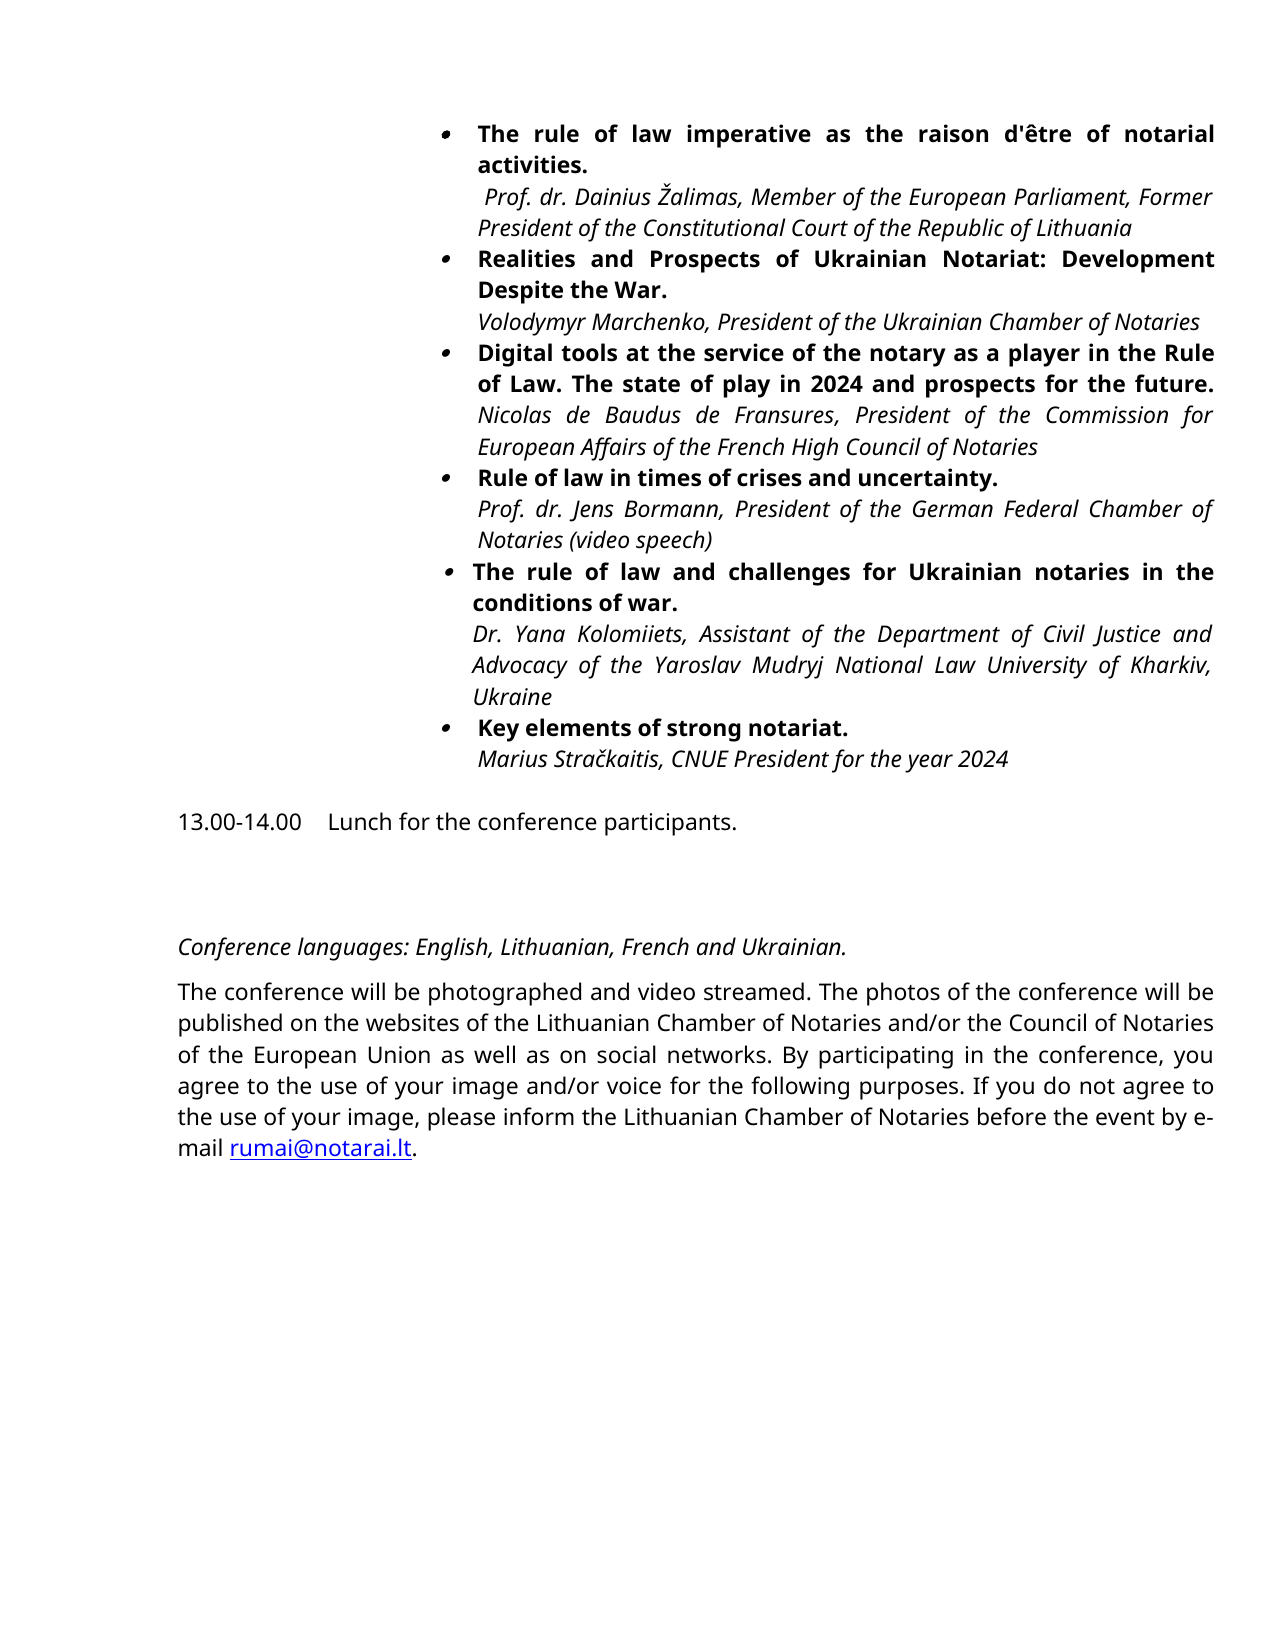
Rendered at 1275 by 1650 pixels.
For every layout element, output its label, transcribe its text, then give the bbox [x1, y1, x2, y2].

list The rule of law imperative as the raison d'être of notarial activities. [440, 118, 1216, 181]
text 13.00-14.00 Lunch for the conference participants. [177, 806, 1216, 837]
list Key elements of strong notariat. [440, 712, 1216, 743]
list Digital tools at the service of the notary as a player in the Rule of Law. The state of play in 2024 and prospects for the future. Nicolas de Baudus de Fransures, President of the Commission for European Affairs of the French High Council of Notaries [440, 337, 1216, 462]
list The rule of law and challenges for Ukrainian notaries in the conditions of war. [443, 556, 1216, 618]
list Volodymyr Marchenko, President of the Ukrainian Chamber of Notaries [477, 306, 1216, 337]
list Rule of law in times of crises and uncertainty. [440, 462, 1216, 493]
list Prof. dr. Jens Bormann, President of the German Federal Chamber of Notaries (video speech) [477, 493, 1216, 556]
text The conference will be photographed and video streamed. The photos of the conference will be published on the websites of the Lithuanian Chamber of Notaries and/or the Council of Notaries of the European Union as well as on social networks. By participating in the conference, you agree to the use of your image and/or voice for the following purposes. If you do not agree to the use of your image, please inform the Lithuanian Chamber of Notaries before the event by e-mail rumai@notarai.lt. [177, 976, 1216, 1164]
list Marius Stračkaitis, CNUE President for the year 2024 [477, 743, 1216, 774]
list Realities and Prospects of Ukrainian Notariat: Development Despite the War. [440, 243, 1216, 306]
list Prof. dr. Dainius Žalimas, Member of the European Parliament, Former President of the Constitutional Court of the Republic of Lithuania [477, 181, 1216, 243]
text Conference languages: English, Lithuanian, French and Ukrainian. [177, 931, 1216, 962]
list Dr. Yana Kolomiiets, Assistant of the Department of Civil Justice and Advocacy of the Yaroslav Mudryj National Law University of Kharkiv, Ukraine [472, 618, 1216, 712]
